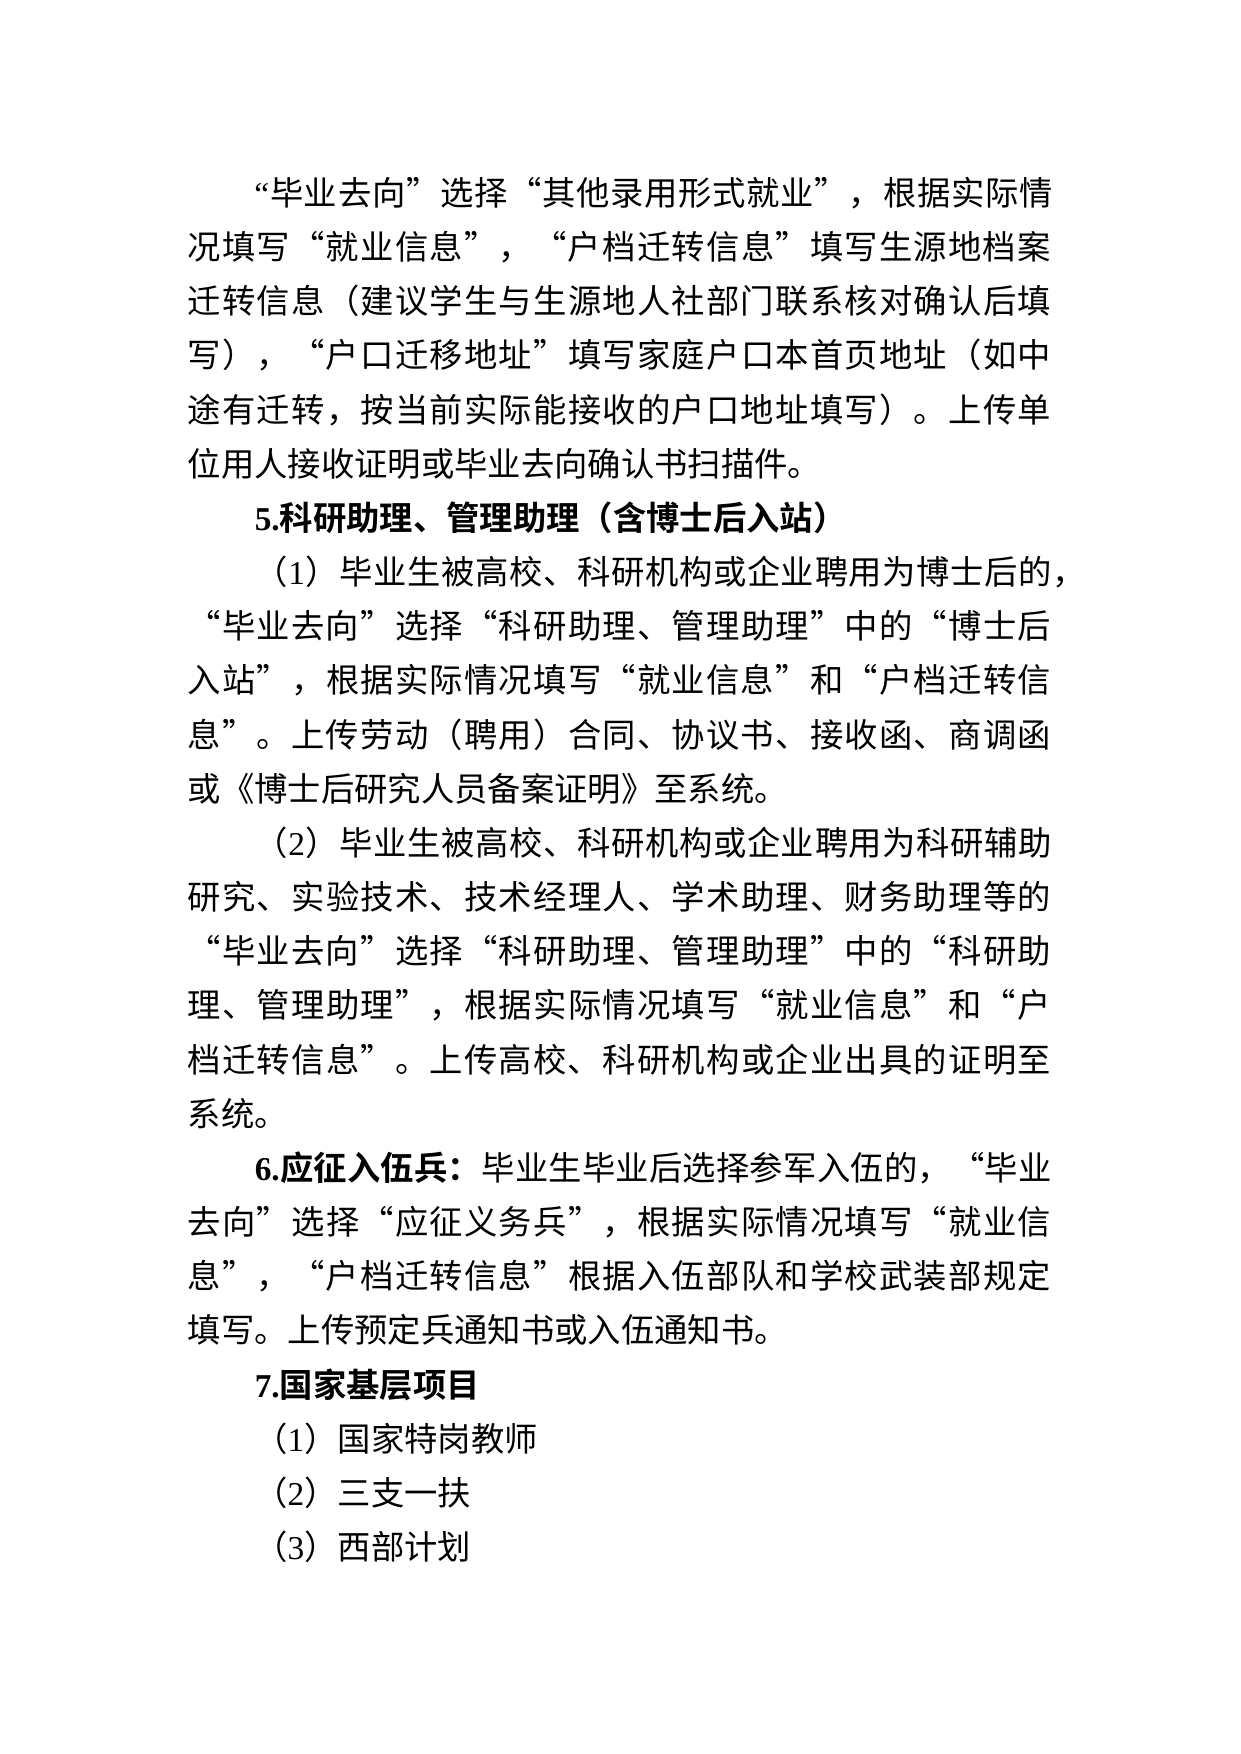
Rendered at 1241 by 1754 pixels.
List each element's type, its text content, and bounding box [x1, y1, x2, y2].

text “毕业去向”选择“其他录用形式就业”，根据实际情况填写“就业信息”，“户档迁转信息”填写生源地档案迁转信息（建议学生与生源地人社部门联系核对确认后填写），“户口迁移地址”填写家庭户口本首页地址（如中途有迁转，按当前实际能接收的户口地址填写）。上传单位用人接收证明或毕业去向确认书扫描件。 [187, 162, 1053, 487]
text （1）毕业生被高校、科研机构或企业聘用为博士后的，“毕业去向”选择“科研助理、管理助理”中的“博士后入站”，根据实际情况填写“就业信息”和“户档迁转信息”。上传劳动（聘用）合同、协议书、接收函、商调函或《博士后研究人员备案证明》至系统。 [187, 541, 1053, 812]
text 6.应征入伍兵：毕业生毕业后选择参军入伍的，“毕业去向”选择“应征义务兵”，根据实际情况填写“就业信息”，“户档迁转信息”根据入伍部队和学校武装部规定填写。上传预定兵通知书或入伍通知书。 [187, 1137, 1053, 1354]
text （2）三支一扶 [187, 1462, 1053, 1516]
text （1）国家特岗教师 [187, 1408, 1053, 1462]
text 7.国家基层项目 [187, 1354, 1053, 1408]
text （3）西部计划 [187, 1516, 1053, 1570]
text （2）毕业生被高校、科研机构或企业聘用为科研辅助研究、实验技术、技术经理人、学术助理、财务助理等的，“毕业去向”选择“科研助理、管理助理”中的“科研助理、管理助理”，根据实际情况填写“就业信息”和“户档迁转信息”。上传高校、科研机构或企业出具的证明至系统。 [187, 812, 1053, 1137]
text 5.科研助理、管理助理（含博士后入站） [187, 487, 1053, 541]
